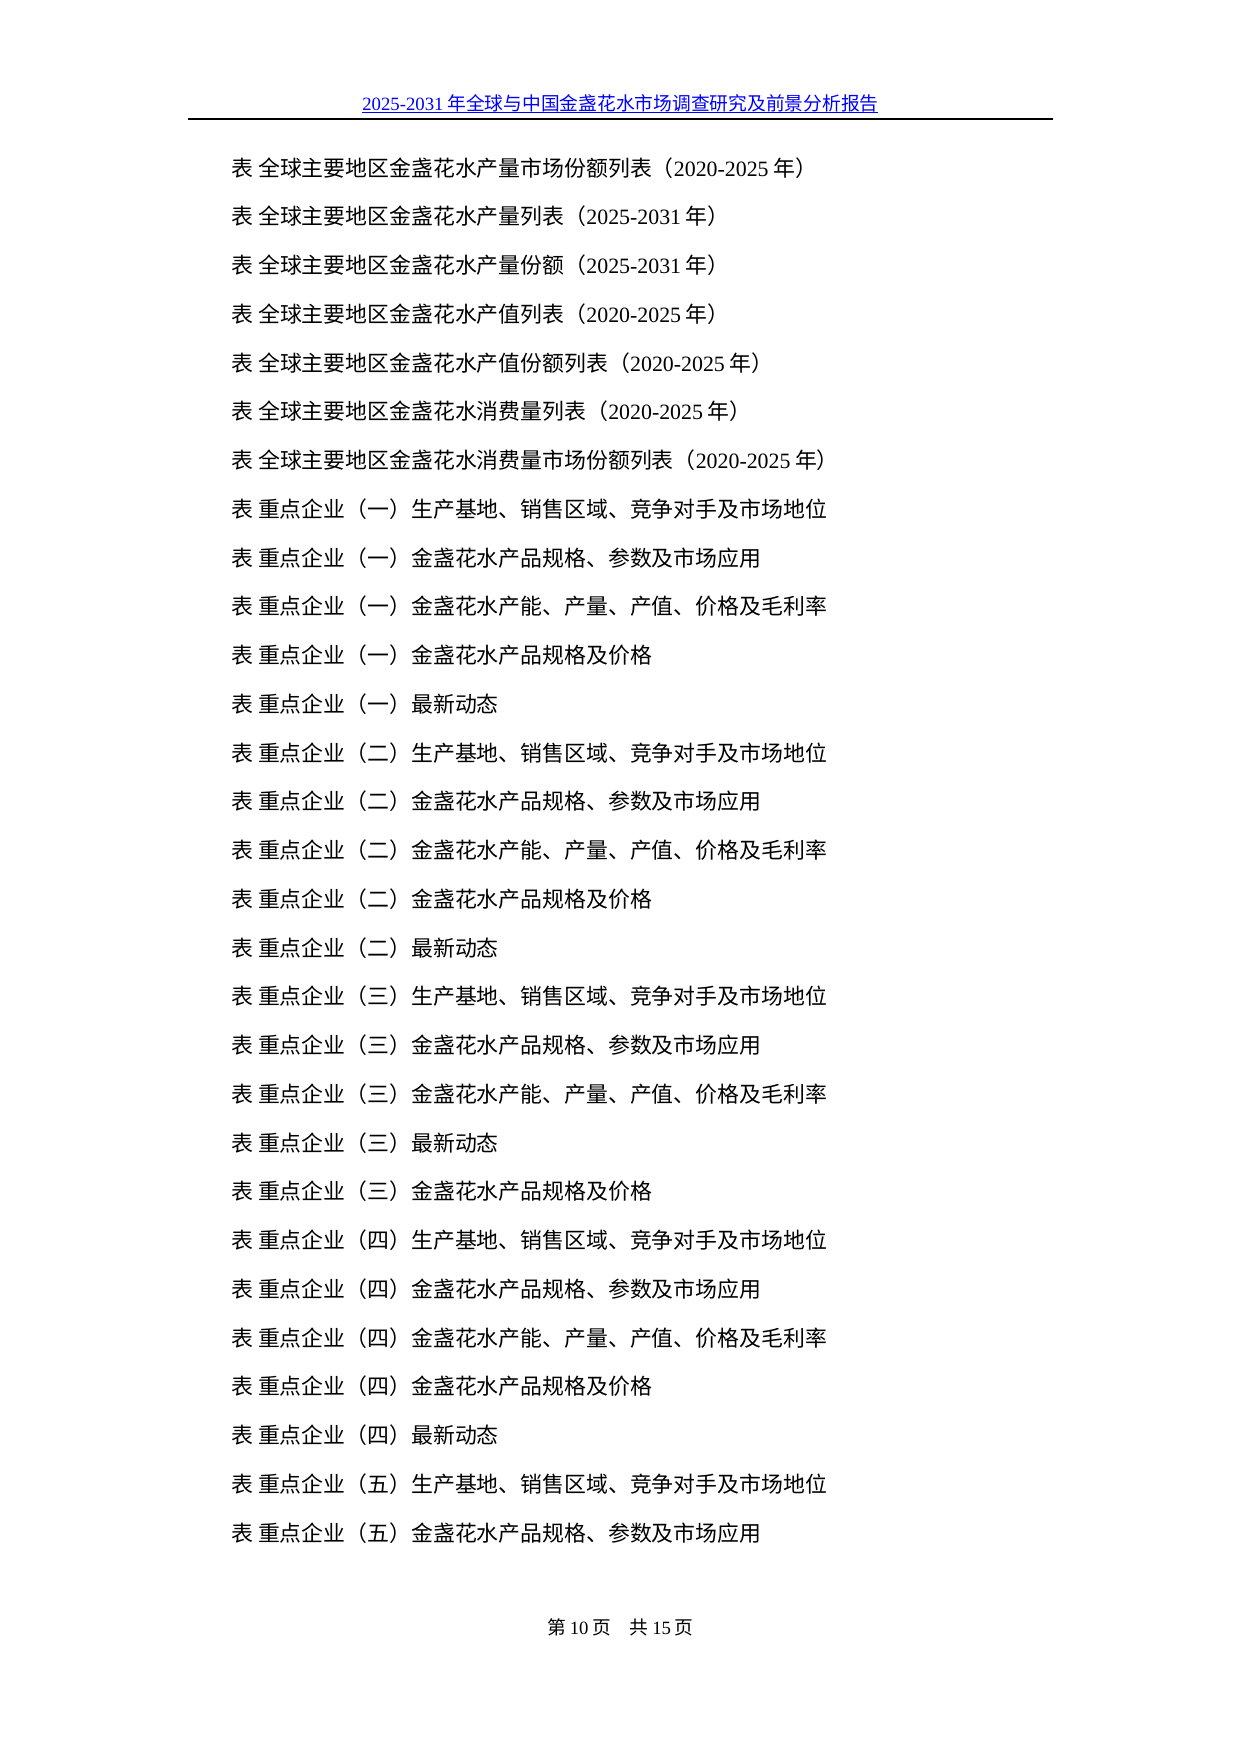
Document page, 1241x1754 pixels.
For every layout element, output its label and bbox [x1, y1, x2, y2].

text [187, 150, 1053, 1548]
